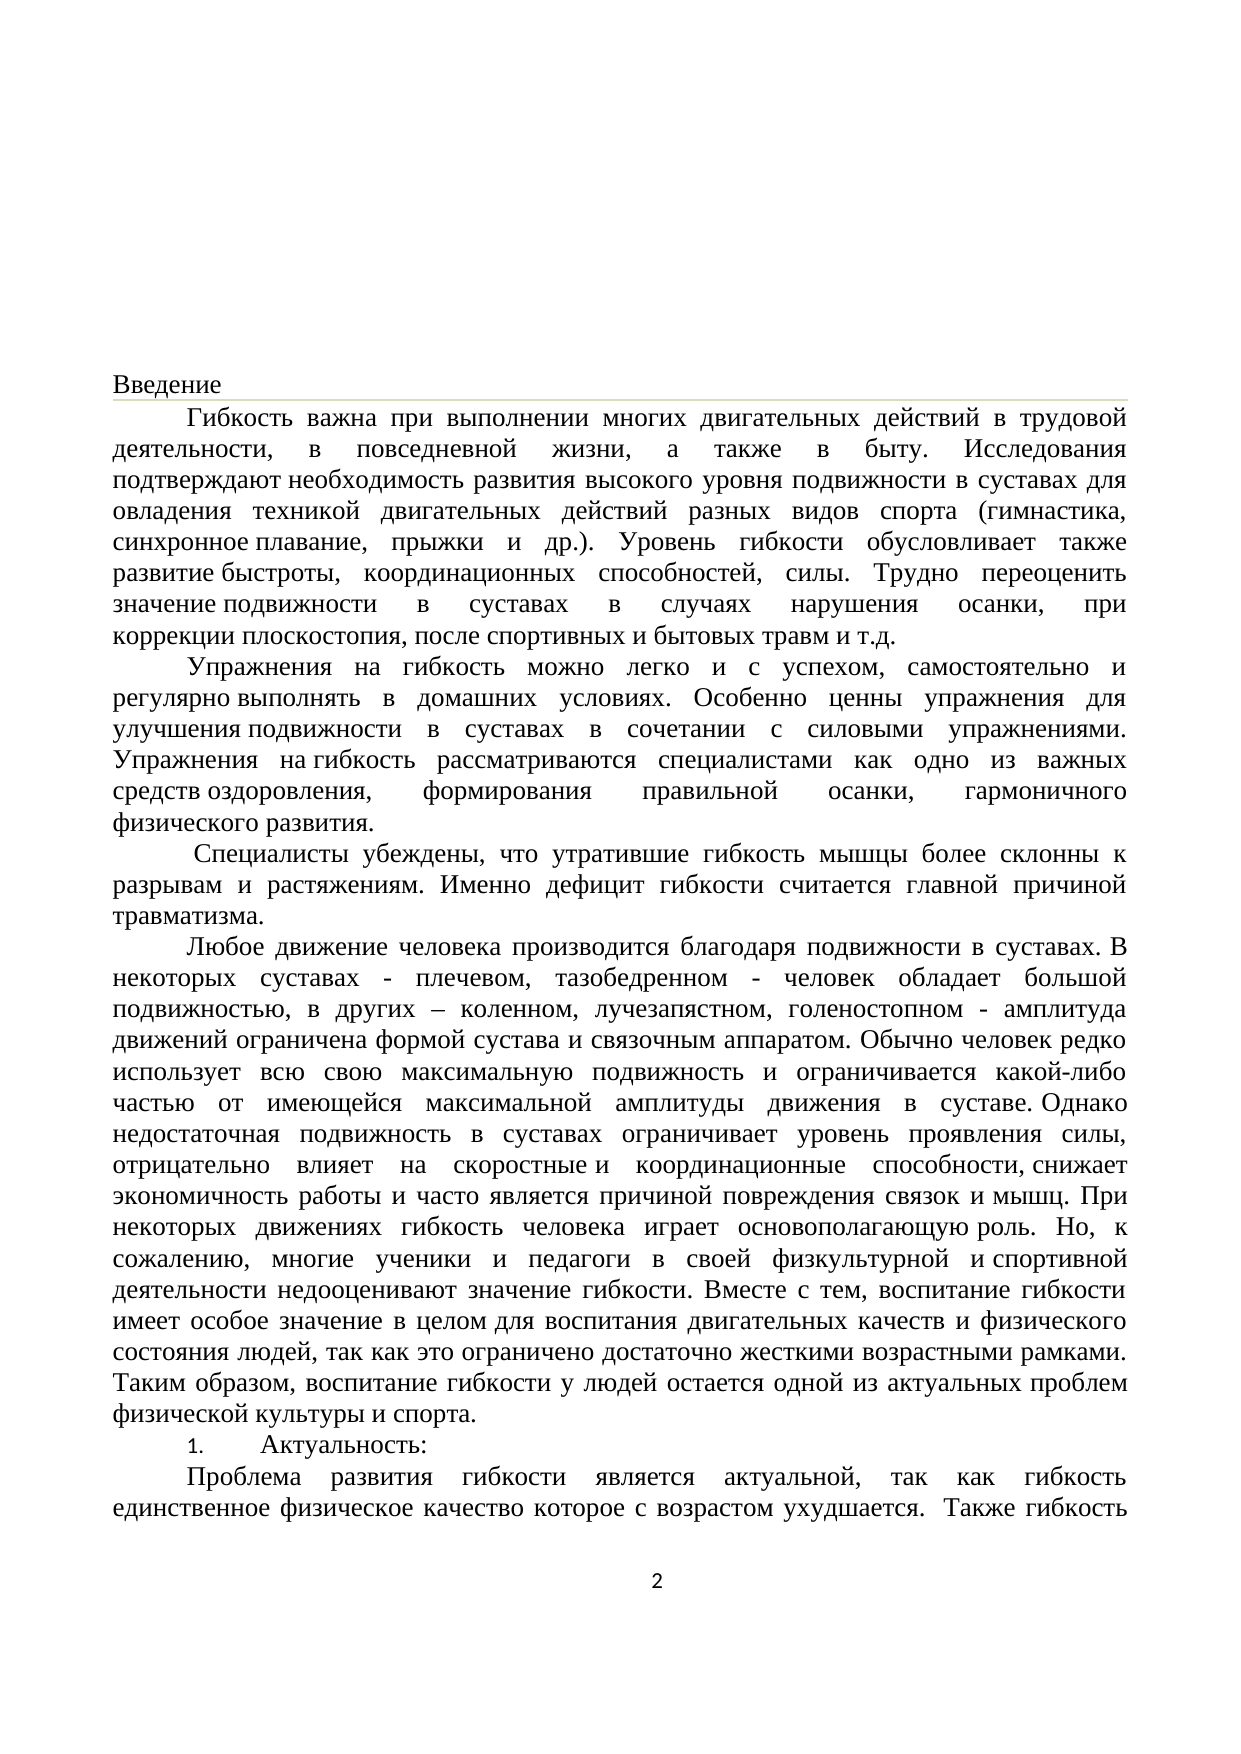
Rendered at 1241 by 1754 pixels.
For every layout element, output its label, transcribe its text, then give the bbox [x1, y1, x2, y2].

list Актуальность: [112, 1428, 1128, 1460]
text Введение [112, 368, 1128, 401]
text Специалисты убеждены, что утратившие гибкость мышцы более склонны к разрывам и растяжениям. Именно дефицит гибкости считается главной причиной травматизма. [112, 837, 1128, 930]
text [112, 1460, 1128, 1522]
text Любое движение человека производится благодаря подвижности в суставах. В некоторых суставах - плечевом, тазобедренном - человек обладает большой подвижностью, в других – коленном, лучезапястном, голеностопном - амплитуда движений ограничена формой сустава и связочным аппаратом. Обычно человек редко использует всю свою максимальную подвижность и ограничивается какой-либо частью от имеющейся максимальной амплитуды движения в суставе. Однако недостаточная подвижность в суставах ограничивает уровень проявления силы, отрицательно влияет на скоростные и координационные способности, снижает экономичность работы и часто является причиной повреждения связок и мышц. При некоторых движениях гибкость человека играет основополагающую роль. Но, к сожалению, многие ученики и педагоги в своей физкультурной и спортивной деятельности недооценивают значение гибкости. Вместе с тем, воспитание гибкости имеет особое значение в целом для воспитания двигательных качеств и физического состояния людей, так как это ограничено достаточно жесткими возрастными рамками. Таким образом, воспитание гибкости у людей остается одной из актуальных проблем физической культуры и спорта. [112, 930, 1128, 1428]
text Гибкость важна при выполнении многих двигательных действий в трудовой деятельности, в повседневной жизни, а также в быту. Исследования подтверждают необходимость развития высокого уровня подвижности в суставах для овладения техникой двигательных действий разных видов спорта (гимнастика, синхронное плавание, прыжки и др.). Уровень гибкости обусловливает также развитие быстроты, координационных способностей, силы. Трудно переоценить значение подвижности в суставах в случаях нарушения осанки, при коррекции плоскостопия, после спортивных и бытовых травм и т.д. [112, 401, 1128, 650]
text Упражнения на гибкость можно легко и с успехом, самостоятельно и регулярно выполнять в домашних условиях. Особенно ценны упражнения для улучшения подвижности в суставах в сочетании с силовыми упражнениями. Упражнения на гибкость рассматриваются специалистами как одно из важных средств оздоровления, формирования правильной осанки, гармоничного физического развития. [112, 650, 1128, 837]
